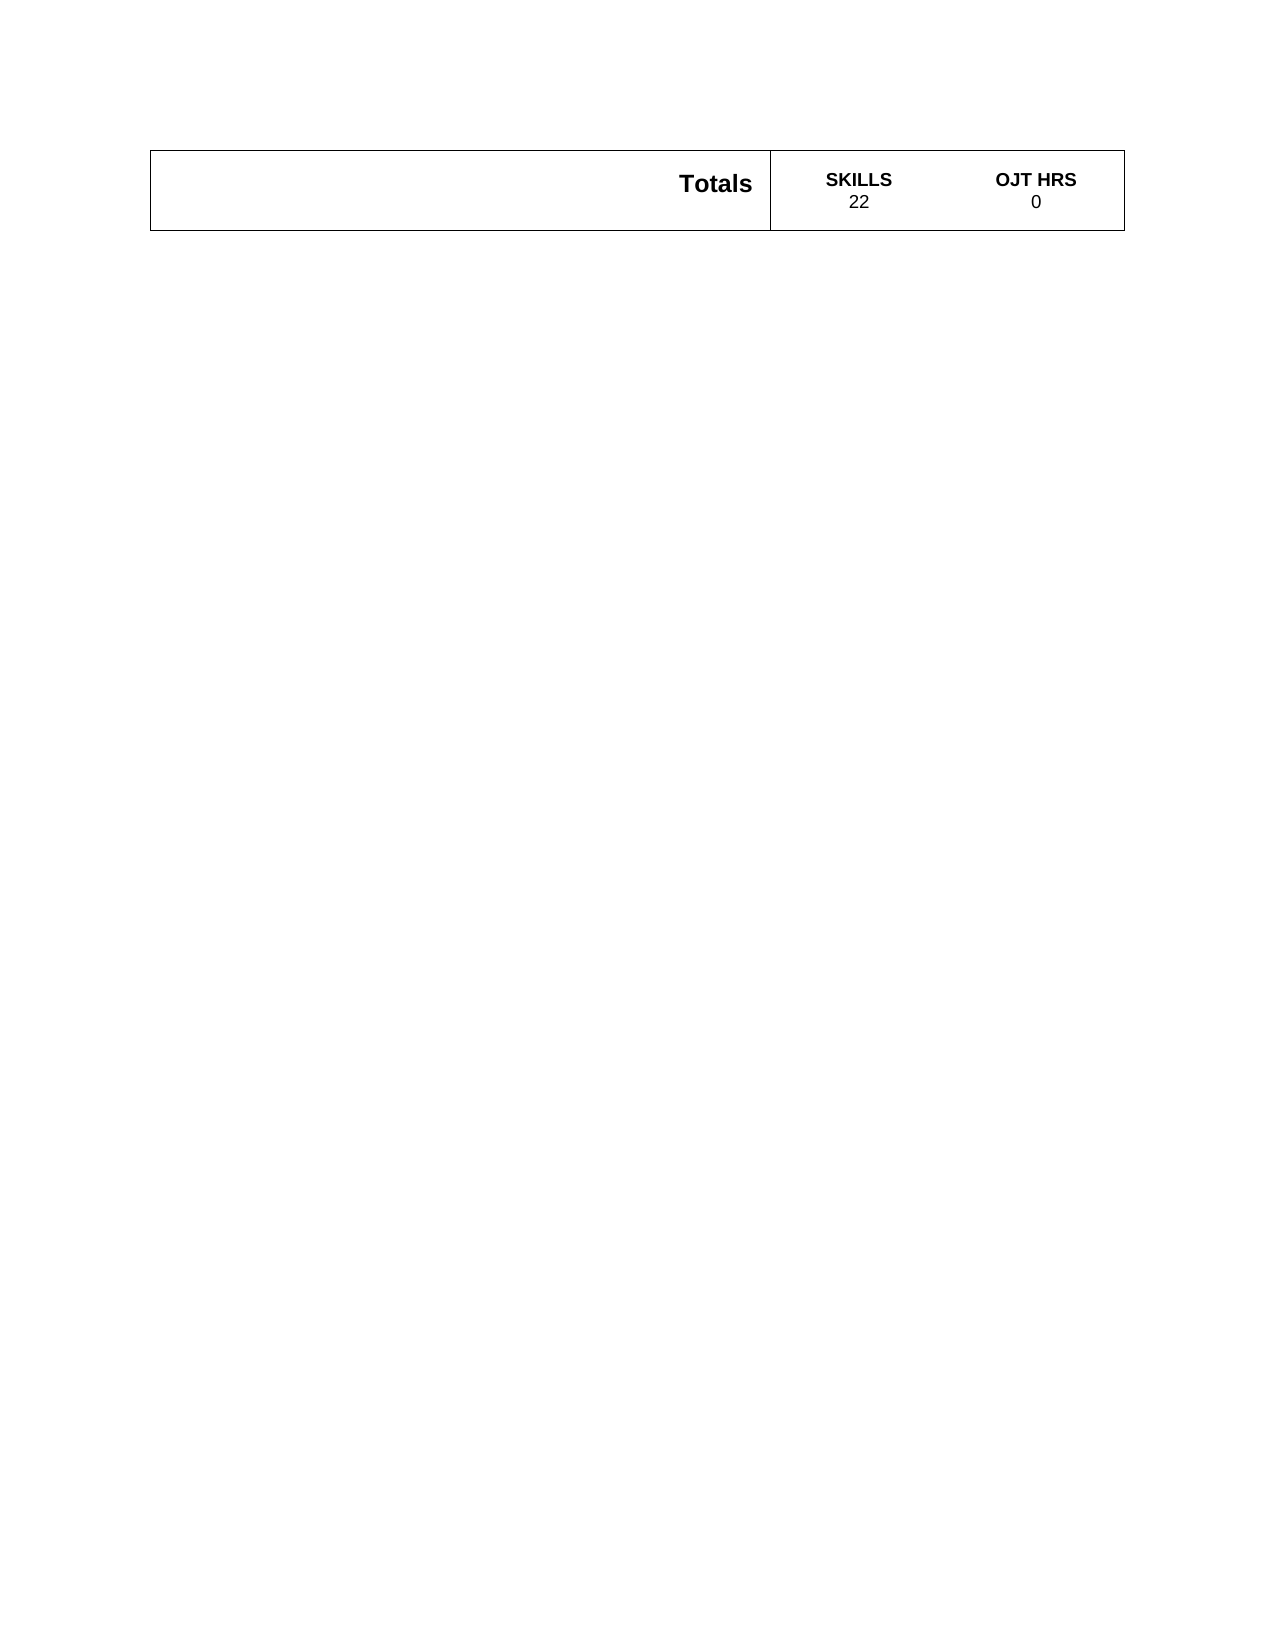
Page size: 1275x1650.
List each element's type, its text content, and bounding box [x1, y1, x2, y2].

table_cell OJT HRS 0 [948, 151, 1124, 230]
table_cell Totals [151, 151, 770, 230]
table_cell SKILLS 22 [771, 151, 947, 230]
